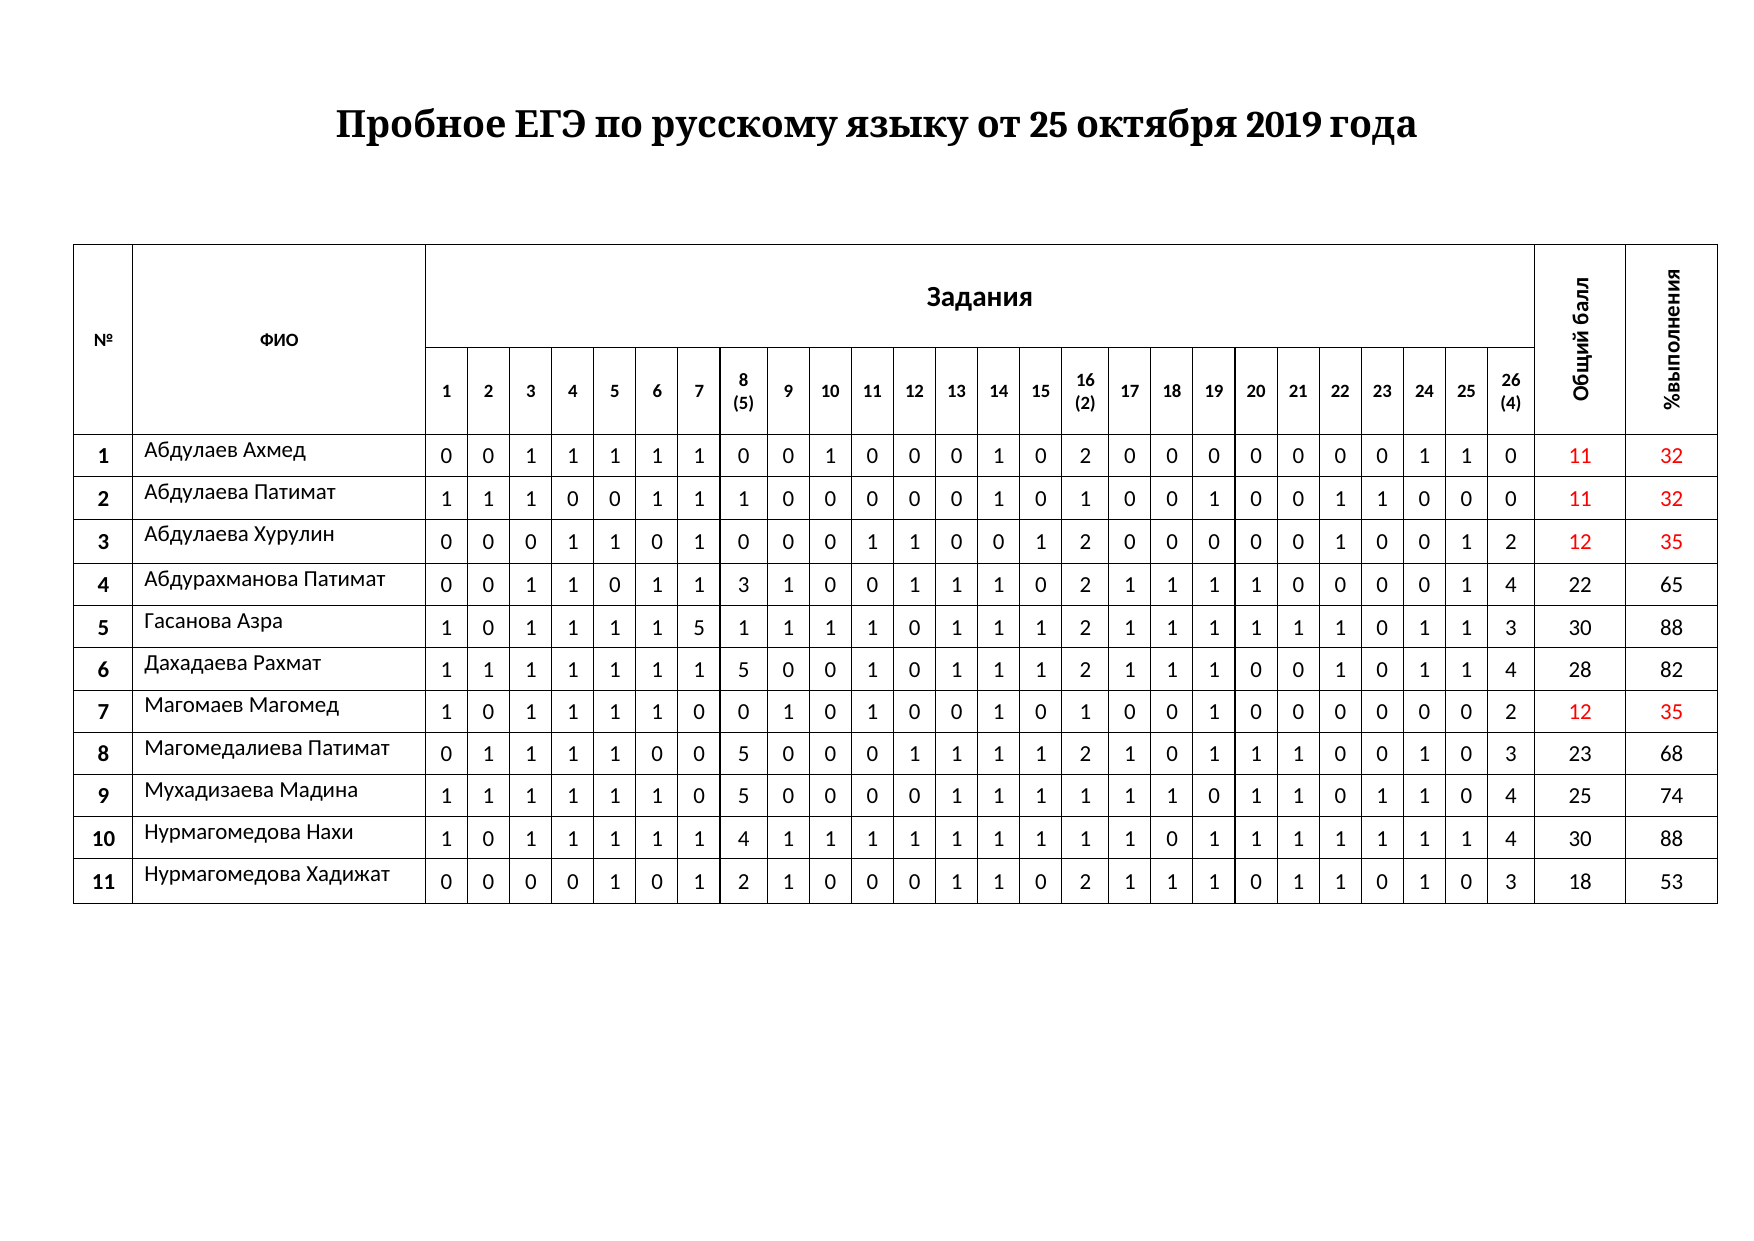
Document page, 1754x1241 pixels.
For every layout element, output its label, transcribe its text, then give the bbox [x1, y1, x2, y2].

table_cell 1 [468, 775, 509, 816]
table_cell 1 [936, 817, 977, 858]
table_cell 1 [678, 435, 719, 476]
table_cell 1 [468, 477, 509, 518]
table_cell 0 [468, 817, 509, 858]
table_cell 0 [1020, 691, 1061, 732]
table_cell 0 [1109, 520, 1150, 563]
table_cell 88 [1626, 817, 1717, 858]
table_cell 0 [1193, 775, 1234, 816]
table_cell 1 [636, 648, 677, 689]
table_cell 1 [852, 520, 893, 563]
table_cell 1 [510, 733, 551, 774]
table_cell 0 [636, 520, 677, 563]
table_cell 1 [510, 775, 551, 816]
table_cell 0 [852, 564, 893, 605]
table_cell 0 [721, 691, 767, 732]
table_cell 1 [1193, 606, 1234, 647]
table_cell 0 [768, 477, 809, 518]
table_cell 0 [1320, 564, 1361, 605]
table_cell 0 [810, 477, 851, 518]
table_cell 1 [636, 775, 677, 816]
table_cell 1 [636, 477, 677, 518]
table_cell 1 [1446, 606, 1487, 647]
table_cell 22 [1535, 564, 1625, 605]
table_cell 0 [768, 775, 809, 816]
table_cell 1 [552, 733, 593, 774]
table_cell 25 [1446, 348, 1487, 434]
table_cell 1 [852, 648, 893, 689]
table_cell 2 [1062, 648, 1108, 689]
table_cell 13 [936, 348, 977, 434]
table_cell 0 [936, 691, 977, 732]
table_cell 1 [1193, 859, 1234, 903]
table_cell 1 [678, 817, 719, 858]
table_cell 82 [1626, 648, 1717, 689]
table_cell 12 [1535, 691, 1625, 732]
table_cell 1 [510, 606, 551, 647]
table_cell 0 [510, 520, 551, 563]
table_cell 0 [594, 477, 635, 518]
table_cell 20 [1236, 348, 1277, 434]
table_cell 10 [810, 348, 851, 434]
table_cell 1 [1193, 817, 1234, 858]
table_cell 1 [1404, 733, 1445, 774]
table_cell Нурмагомедова Хадижат [133, 859, 425, 903]
table_cell 2 [1062, 435, 1108, 476]
table_cell 11 [1535, 477, 1625, 518]
table_cell 0 [1151, 477, 1192, 518]
table_cell 0 [852, 859, 893, 903]
table_header № [74, 245, 132, 434]
table_cell 0 [894, 691, 935, 732]
table_cell 1 [852, 606, 893, 647]
table_cell 0 [852, 775, 893, 816]
table_cell 1 [426, 348, 467, 434]
table_cell 1 [978, 733, 1019, 774]
table_cell 1 [678, 648, 719, 689]
table_cell 1 [510, 435, 551, 476]
table_cell 1 [1020, 648, 1061, 689]
table_cell 1 [1151, 564, 1192, 605]
table_cell 0 [426, 564, 467, 605]
table_cell 1 [1109, 733, 1150, 774]
table_cell 12 [1535, 520, 1625, 563]
table_cell 2 [1488, 691, 1534, 732]
table_cell 6 [74, 648, 132, 689]
table_cell 26 (4) [1488, 348, 1534, 434]
table_cell 1 [1109, 606, 1150, 647]
table_cell 0 [810, 691, 851, 732]
table_cell 0 [1446, 691, 1487, 732]
table_cell 1 [426, 477, 467, 518]
table_cell 1 [678, 477, 719, 518]
table_cell 4 [1488, 775, 1534, 816]
table_cell 1 [1193, 477, 1234, 518]
table_cell 0 [678, 691, 719, 732]
table_cell 7 [678, 348, 719, 434]
table_cell 1 [768, 606, 809, 647]
table_cell 0 [1446, 733, 1487, 774]
table_cell 0 [426, 859, 467, 903]
table_cell 1 [1151, 648, 1192, 689]
table_cell 0 [1020, 564, 1061, 605]
table_cell 1 [1236, 606, 1277, 647]
table_cell 0 [468, 691, 509, 732]
table_cell 1 [1236, 733, 1277, 774]
table_cell 1 [426, 691, 467, 732]
table_cell 1 [936, 606, 977, 647]
table_cell 5 [721, 648, 767, 689]
table_cell 1 [678, 520, 719, 563]
table_cell 1 [852, 691, 893, 732]
table_cell 1 [1278, 775, 1319, 816]
table_cell 1 [552, 564, 593, 605]
text Пробное ЕГЭ по русскому языку от 25 октября 2019 года [118, 103, 1636, 147]
table_header Общий балл [1535, 245, 1625, 434]
table_cell Абдулаева Патимат [133, 477, 425, 518]
table_cell 1 [978, 775, 1019, 816]
table_cell 0 [894, 606, 935, 647]
table_cell 1 [1278, 733, 1319, 774]
table_cell 1 [894, 564, 935, 605]
table_cell Мухадизаева Мадина [133, 775, 425, 816]
table_cell 0 [1020, 435, 1061, 476]
table_cell 0 [1362, 564, 1403, 605]
table_cell 1 [468, 733, 509, 774]
table_cell 5 [74, 606, 132, 647]
table_cell 88 [1626, 606, 1717, 647]
table_cell 1 [468, 648, 509, 689]
table_cell 0 [1362, 733, 1403, 774]
table_cell 0 [1278, 564, 1319, 605]
table_cell 0 [1278, 648, 1319, 689]
table_cell 1 [426, 817, 467, 858]
table_cell 1 [510, 691, 551, 732]
table_cell Абдулаева Хурулин [133, 520, 425, 563]
table_cell 0 [852, 733, 893, 774]
table_cell 0 [1320, 775, 1361, 816]
table_cell 68 [1626, 733, 1717, 774]
table_cell 0 [426, 520, 467, 563]
table_cell 0 [1446, 477, 1487, 518]
table_cell 5 [721, 775, 767, 816]
table_cell 17 [1109, 348, 1150, 434]
table_cell 1 [426, 648, 467, 689]
table_cell 25 [1535, 775, 1625, 816]
table_cell 0 [1404, 477, 1445, 518]
table_cell 0 [552, 477, 593, 518]
table_cell 1 [936, 648, 977, 689]
table_cell 3 [1488, 606, 1534, 647]
table_cell 1 [1278, 817, 1319, 858]
table_cell 2 [1062, 859, 1108, 903]
table_cell 18 [1535, 859, 1625, 903]
table_header %выполнения [1626, 245, 1717, 434]
table_cell 1 [978, 477, 1019, 518]
table_cell 0 [1446, 775, 1487, 816]
table_cell 0 [1151, 435, 1192, 476]
table_cell 1 [1193, 564, 1234, 605]
table_cell 4 [721, 817, 767, 858]
table_cell Магомаев Магомед [133, 691, 425, 732]
table_cell 1 [1193, 648, 1234, 689]
table_cell 0 [1404, 520, 1445, 563]
table_cell 0 [1320, 691, 1361, 732]
table_cell 1 [936, 775, 977, 816]
table_cell 0 [768, 733, 809, 774]
table_cell 0 [1236, 691, 1277, 732]
table_cell 0 [721, 435, 767, 476]
table_cell 1 [978, 564, 1019, 605]
table_cell 0 [978, 520, 1019, 563]
table_cell 1 [510, 477, 551, 518]
table_cell 24 [1404, 348, 1445, 434]
table_cell 0 [1362, 435, 1403, 476]
table_cell 0 [936, 520, 977, 563]
table_cell 19 [1193, 348, 1234, 434]
table_cell 0 [1362, 859, 1403, 903]
table_cell 0 [468, 859, 509, 903]
table_cell 0 [852, 477, 893, 518]
table_cell 1 [1320, 477, 1361, 518]
table_cell 0 [1278, 520, 1319, 563]
table_cell 1 [1446, 564, 1487, 605]
table_cell 0 [636, 859, 677, 903]
table_cell 0 [768, 435, 809, 476]
table_cell 1 [426, 606, 467, 647]
table_cell 1 [636, 435, 677, 476]
table_cell 1 [594, 691, 635, 732]
table_cell 1 [74, 435, 132, 476]
table_cell 11 [852, 348, 893, 434]
table_cell 2 [74, 477, 132, 518]
table_cell 1 [1236, 817, 1277, 858]
table_cell 0 [810, 564, 851, 605]
table_cell 1 [1236, 564, 1277, 605]
table_cell 1 [1020, 775, 1061, 816]
table_cell 2 [1062, 564, 1108, 605]
table_cell 3 [74, 520, 132, 563]
table_cell 1 [1151, 606, 1192, 647]
table_cell 1 [1109, 817, 1150, 858]
table_cell 1 [768, 859, 809, 903]
table_cell 2 [721, 859, 767, 903]
table_cell 0 [1193, 520, 1234, 563]
table_cell 1 [1362, 477, 1403, 518]
table_cell 0 [1320, 435, 1361, 476]
table_cell 1 [552, 817, 593, 858]
table_cell 74 [1626, 775, 1717, 816]
table_cell 1 [594, 606, 635, 647]
table_cell 1 [1109, 859, 1150, 903]
table_cell 1 [552, 691, 593, 732]
table_cell 8 [74, 733, 132, 774]
table_cell 1 [978, 606, 1019, 647]
table_cell Нурмагомедова Нахи [133, 817, 425, 858]
table_cell 0 [1236, 477, 1277, 518]
table_cell 0 [426, 733, 467, 774]
table_cell 1 [510, 648, 551, 689]
table_cell 1 [721, 477, 767, 518]
table_cell 1 [1020, 733, 1061, 774]
table_cell 0 [1404, 564, 1445, 605]
table_cell 0 [1278, 477, 1319, 518]
table_cell 30 [1535, 606, 1625, 647]
table_cell 11 [74, 859, 132, 903]
table_cell 0 [468, 520, 509, 563]
table_cell 0 [810, 775, 851, 816]
table_cell 1 [810, 435, 851, 476]
table_cell 0 [1362, 691, 1403, 732]
table_cell 1 [1320, 606, 1361, 647]
table_cell 0 [636, 733, 677, 774]
table_cell 1 [1109, 775, 1150, 816]
table_cell 1 [1062, 775, 1108, 816]
table_cell 1 [594, 733, 635, 774]
table_cell 3 [721, 564, 767, 605]
table_cell 1 [1446, 648, 1487, 689]
table_cell 0 [1109, 435, 1150, 476]
table_cell 1 [1151, 775, 1192, 816]
table_cell 2 [1062, 733, 1108, 774]
table_cell 18 [1151, 348, 1192, 434]
table_cell 9 [768, 348, 809, 434]
table_cell 0 [1151, 817, 1192, 858]
table_cell 0 [852, 435, 893, 476]
table_cell 7 [74, 691, 132, 732]
table_cell 6 [636, 348, 677, 434]
table_cell 1 [1020, 520, 1061, 563]
table_cell 5 [721, 733, 767, 774]
table_cell 0 [768, 648, 809, 689]
table_cell 8 (5) [721, 348, 767, 434]
table_cell 1 [636, 564, 677, 605]
table_cell 0 [894, 477, 935, 518]
table_cell 3 [1488, 859, 1534, 903]
table_cell 53 [1626, 859, 1717, 903]
table_header Задания [426, 245, 1534, 347]
table_cell 0 [1404, 691, 1445, 732]
table_cell 0 [1109, 477, 1150, 518]
table_cell 1 [1320, 648, 1361, 689]
table_cell 0 [594, 564, 635, 605]
table_cell 5 [678, 606, 719, 647]
table_cell 1 [1446, 435, 1487, 476]
table_cell 1 [721, 606, 767, 647]
table_cell 1 [426, 775, 467, 816]
table_cell 1 [1320, 520, 1361, 563]
table_cell 16 (2) [1062, 348, 1108, 434]
table_cell 1 [936, 733, 977, 774]
table_cell 1 [594, 520, 635, 563]
table_cell 3 [1488, 733, 1534, 774]
table_cell 2 [1062, 520, 1108, 563]
table_cell 0 [894, 859, 935, 903]
table_cell 1 [1020, 817, 1061, 858]
table_cell 1 [852, 817, 893, 858]
table_cell 1 [894, 733, 935, 774]
table_cell 0 [1020, 859, 1061, 903]
table_cell 0 [468, 435, 509, 476]
table_cell 2 [468, 348, 509, 434]
table_cell 0 [1278, 435, 1319, 476]
table_cell 0 [810, 859, 851, 903]
table_cell 1 [936, 859, 977, 903]
table_cell 0 [1151, 691, 1192, 732]
table_cell 0 [936, 477, 977, 518]
table_cell 1 [978, 691, 1019, 732]
table_cell 1 [1404, 775, 1445, 816]
table_cell 1 [978, 817, 1019, 858]
table_cell 0 [1446, 859, 1487, 903]
table_cell 1 [1109, 648, 1150, 689]
table_cell 0 [468, 564, 509, 605]
table_cell Абдурахманова Патимат [133, 564, 425, 605]
table_cell 4 [74, 564, 132, 605]
table_cell 0 [1362, 606, 1403, 647]
table_cell 1 [552, 435, 593, 476]
table_cell 1 [1278, 859, 1319, 903]
table_cell 1 [978, 648, 1019, 689]
table_cell 0 [936, 435, 977, 476]
table_cell 1 [894, 520, 935, 563]
table_cell 0 [510, 859, 551, 903]
table_cell 1 [552, 648, 593, 689]
table_cell 0 [1193, 435, 1234, 476]
table_cell 1 [1062, 691, 1108, 732]
table_cell 1 [1151, 859, 1192, 903]
table_cell 1 [594, 648, 635, 689]
table_cell 21 [1278, 348, 1319, 434]
table_cell 0 [894, 648, 935, 689]
table_header ФИО [133, 245, 425, 434]
table_cell 15 [1020, 348, 1061, 434]
table_cell 28 [1535, 648, 1625, 689]
table_cell 0 [894, 435, 935, 476]
table_cell 0 [810, 733, 851, 774]
table_cell 30 [1535, 817, 1625, 858]
table_cell Магомедалиева Патимат [133, 733, 425, 774]
table_cell Абдулаев Ахмед [133, 435, 425, 476]
table_cell 1 [510, 817, 551, 858]
table_cell 1 [1193, 691, 1234, 732]
table_cell 1 [810, 606, 851, 647]
table_cell 4 [552, 348, 593, 434]
table_cell 0 [1151, 733, 1192, 774]
table_cell 1 [1404, 435, 1445, 476]
table_cell 1 [1236, 775, 1277, 816]
table_cell 2 [1062, 606, 1108, 647]
table_cell 1 [594, 859, 635, 903]
table_cell 1 [768, 564, 809, 605]
table_cell 1 [678, 564, 719, 605]
table_cell 32 [1626, 477, 1717, 518]
table_cell 0 [894, 775, 935, 816]
table_cell 35 [1626, 691, 1717, 732]
table_cell Гасанова Азра [133, 606, 425, 647]
table_cell 0 [810, 648, 851, 689]
table_cell 12 [894, 348, 935, 434]
table_cell 1 [768, 691, 809, 732]
table_cell 14 [978, 348, 1019, 434]
table_cell 1 [594, 775, 635, 816]
table_cell 0 [1236, 435, 1277, 476]
table_cell 3 [510, 348, 551, 434]
table_cell 0 [1278, 691, 1319, 732]
table_cell 0 [721, 520, 767, 563]
table_cell 1 [552, 606, 593, 647]
table_cell 0 [768, 520, 809, 563]
table_cell 11 [1535, 435, 1625, 476]
table_cell 1 [1404, 606, 1445, 647]
table_cell 1 [552, 520, 593, 563]
table_cell 1 [636, 606, 677, 647]
table_cell 1 [636, 691, 677, 732]
table_cell 1 [510, 564, 551, 605]
table_cell 1 [768, 817, 809, 858]
table_cell 0 [1488, 435, 1534, 476]
table_cell 1 [1404, 817, 1445, 858]
table_cell 0 [1362, 648, 1403, 689]
table_cell 1 [810, 817, 851, 858]
table_cell 1 [1109, 564, 1150, 605]
table_cell 1 [552, 775, 593, 816]
table_cell 1 [894, 817, 935, 858]
table_cell 1 [1278, 606, 1319, 647]
table_cell 4 [1488, 564, 1534, 605]
table_cell 1 [1062, 817, 1108, 858]
table_cell 0 [1362, 520, 1403, 563]
table_cell 5 [594, 348, 635, 434]
table_cell 0 [810, 520, 851, 563]
table_cell 0 [1488, 477, 1534, 518]
table_cell Дахадаева Рахмат [133, 648, 425, 689]
table_cell 1 [1362, 775, 1403, 816]
table_cell 1 [678, 859, 719, 903]
table_cell 0 [1236, 648, 1277, 689]
table_cell 1 [1404, 859, 1445, 903]
table_cell 65 [1626, 564, 1717, 605]
table_cell 0 [1109, 691, 1150, 732]
table_cell 0 [552, 859, 593, 903]
table_cell 4 [1488, 817, 1534, 858]
table_cell 0 [1236, 520, 1277, 563]
table_cell 0 [426, 435, 467, 476]
table_cell 0 [678, 775, 719, 816]
table_cell 1 [1020, 606, 1061, 647]
table_cell 1 [1320, 859, 1361, 903]
table_cell 1 [636, 817, 677, 858]
table_cell 0 [1320, 733, 1361, 774]
table_cell 35 [1626, 520, 1717, 563]
table_cell 1 [594, 817, 635, 858]
table_cell 1 [936, 564, 977, 605]
table_cell 0 [468, 606, 509, 647]
table_cell 1 [978, 859, 1019, 903]
table_cell 1 [1320, 817, 1361, 858]
table_cell 9 [74, 775, 132, 816]
table_cell 1 [1446, 520, 1487, 563]
table_cell 22 [1320, 348, 1361, 434]
table_cell 23 [1535, 733, 1625, 774]
table_cell 32 [1626, 435, 1717, 476]
table_cell 4 [1488, 648, 1534, 689]
table_cell 0 [1151, 520, 1192, 563]
table_cell 1 [1446, 817, 1487, 858]
table_cell 0 [678, 733, 719, 774]
table_cell 1 [978, 435, 1019, 476]
table_cell 0 [1020, 477, 1061, 518]
table_cell 2 [1488, 520, 1534, 563]
table_cell 1 [1062, 477, 1108, 518]
table_cell 23 [1362, 348, 1403, 434]
table_cell 1 [1404, 648, 1445, 689]
table_cell 10 [74, 817, 132, 858]
table_cell 1 [1193, 733, 1234, 774]
table_cell 1 [594, 435, 635, 476]
table_cell 1 [1362, 817, 1403, 858]
table_cell 0 [1236, 859, 1277, 903]
